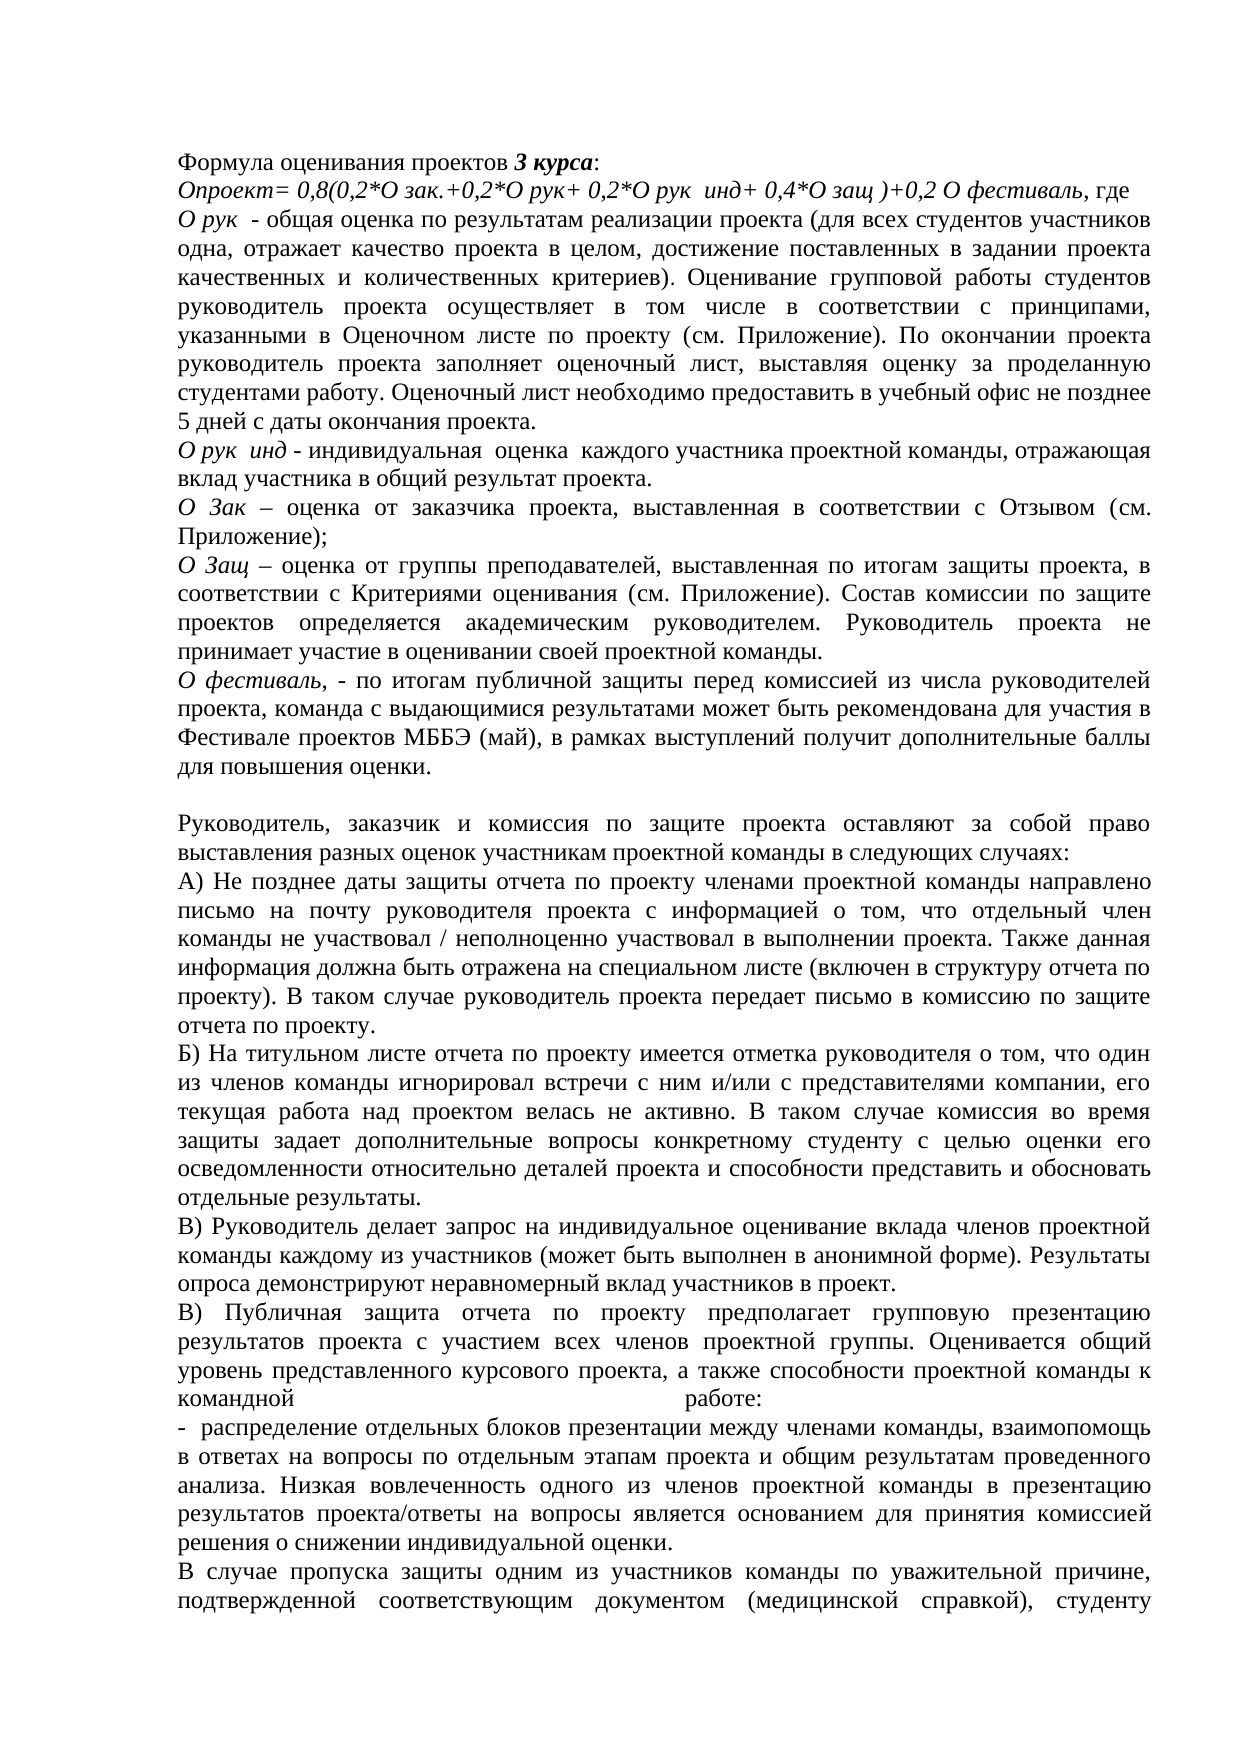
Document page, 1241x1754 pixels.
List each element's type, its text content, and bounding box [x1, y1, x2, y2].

text Б) На титульном листе отчета по проекту имеется отметка руководителя о том, что один из членов команды игнорировал встречи с ним и/или с представителями компании, его текущая работа над проектом велась не активно. В таком случае комиссия во время защиты задает дополнительные вопросы конкретному студенту с целью оценки его осведомленности относительно деталей проекта и способности представить и обосновать отдельные результаты. [177, 1038, 1152, 1211]
text Руководитель, заказчик и комиссия по защите проекта оставляют за собой право выставления разных оценок участникам проектной команды в следующих случаях: [177, 808, 1152, 866]
text О фестиваль, - по итогам публичной защиты перед комиссией из числа руководителей проекта, команда с выдающимися результатами может быть рекомендована для участия в Фестивале проектов МББЭ (май), в рамках выступлений получит дополнительные баллы для повышения оценки. [177, 665, 1152, 780]
text Формула оценивания проектов 3 курса: [177, 147, 1152, 176]
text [177, 1556, 1152, 1614]
text О Защ – оценка от группы преподавателей, выставленная по итогам защиты проекта, в соответствии с Критериями оценивания (см. Приложение). Состав комиссии по защите проектов определяется академическим руководителем. Руководитель проекта не принимает участие в оценивании своей проектной команды. [177, 550, 1152, 665]
text О рук инд - индивидуальная оценка каждого участника проектной команды, отражающая вклад участника в общий результат проекта. [177, 435, 1152, 492]
text В) Руководитель делает запрос на индивидуальное оценивание вклада членов проектной команды каждому из участников (может быть выполнен в анонимной форме). Результаты опроса демонстрируют неравномерный вклад участников в проект. [177, 1211, 1152, 1297]
text В) Публичная защита отчета по проекту предполагает групповую презентацию результатов проекта с участием всех членов проектной группы. Оценивается общий уровень представленного курсового проекта, а также способности проектной команды к командной работе: - распределение отдельных блоков презентации между членами команды, взаимопомощь в ответах на вопросы по отдельным этапам проекта и общим результатам проведенного анализа. Низкая вовлеченность одного из членов проектной команды в презентацию результатов проекта/ответы на вопросы является основанием для принятия комиссией решения о снижении индивидуальной оценки. [177, 1297, 1152, 1556]
text О Зак – оценка от заказчика проекта, выставленная в соответствии с Отзывом (см. Приложение); [177, 492, 1152, 550]
text А) Не позднее даты защиты отчета по проекту членами проектной команды направлено письмо на почту руководителя проекта с информацией о том, что отдельный член команды не участвовал / неполноценно участвовал в выполнении проекта. Также данная информация должна быть отражена на специальном листе (включен в структуру отчета по проекту). В таком случае руководитель проекта передает письмо в комиссию по защите отчета по проекту. [177, 866, 1152, 1038]
text Опроект= 0,8(0,2*О зак.+0,2*О рук+ 0,2*О рук инд+ 0,4*О защ )+0,2 О фестиваль, где [177, 176, 1152, 204]
